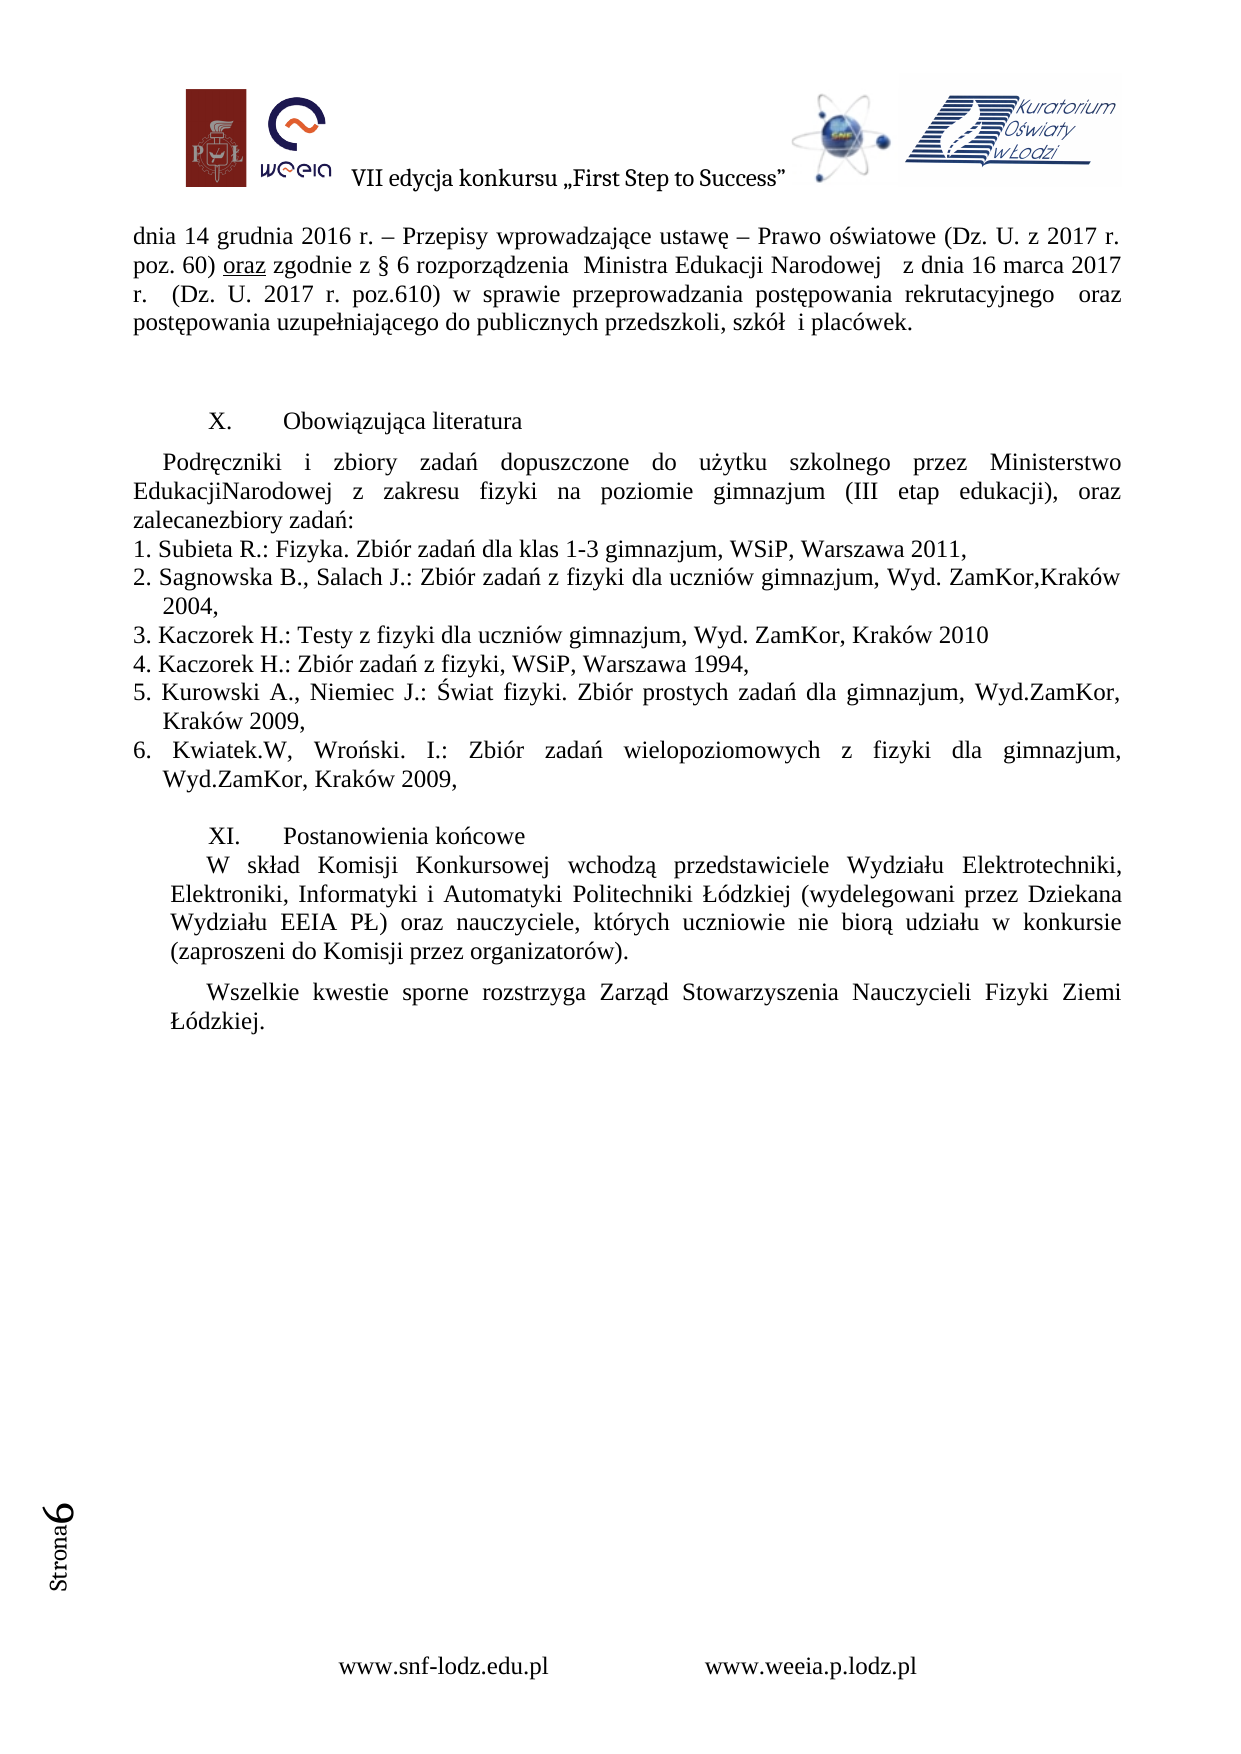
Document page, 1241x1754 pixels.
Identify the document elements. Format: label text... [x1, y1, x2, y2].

text Wszelkie kwestie sporne rozstrzyga Zarząd Stowarzyszenia Nauczycieli Fizyki Ziemi Łódzkiej. [170, 977, 1122, 1035]
list Obowiązująca literatura [208, 406, 1122, 435]
text 6. Kwiatek.W, Wroński. I.: Zbiór zadań wielopoziomowych z fizyki dla gimnazjum, Wyd.ZamKor, Kraków 2009, [133, 735, 1122, 792]
picture [185, 78, 351, 187]
text Podręczniki i zbiory zadań dopuszczone do użytku szkolnego przez Ministerstwo EdukacjiNarodowej z zakresu fizyki na poziomie gimnazjum (III etap edukacji), oraz zalecanezbiory zadań: [133, 447, 1122, 534]
text W skład Komisji Konkursowej wchodzą przedstawiciele Wydziału Elektrotechniki, Elektroniki, Informatyki i Automatyki Politechniki Łódzkiej (wydelegowani przez Dziekana Wydziału EEIA PŁ) oraz nauczyciele, których uczniowie nie biorą udziału w konkursie (zaproszeni do Komisji przez organizatorów). [170, 850, 1122, 965]
text 1. Subieta R.: Fizyka. Zbiór zadań dla klas 1-3 gimnazjum, WSiP, Warszawa 2011, [133, 534, 1122, 562]
text 3. Kaczorek H.: Testy z fizyki dla uczniów gimnazjum, Wyd. ZamKor, Kraków 2010 [133, 620, 1122, 649]
text 5. Kurowski A., Niemiec J.: Świat fizyki. Zbiór prostych zadań dla gimnazjum, Wyd.ZamKor, Kraków 2009, [133, 677, 1122, 735]
text 2. Sagnowska B., Salach J.: Zbiór zadań z fizyki dla uczniów gimnazjum, Wyd. ZamKor,Kraków 2004, [133, 562, 1122, 620]
list Postanowienia końcowe [208, 821, 1122, 850]
picture [791, 73, 1123, 187]
text 4. Kaczorek H.: Zbiór zadań z fizyki, WSiP, Warszawa 1994, [133, 649, 1122, 677]
